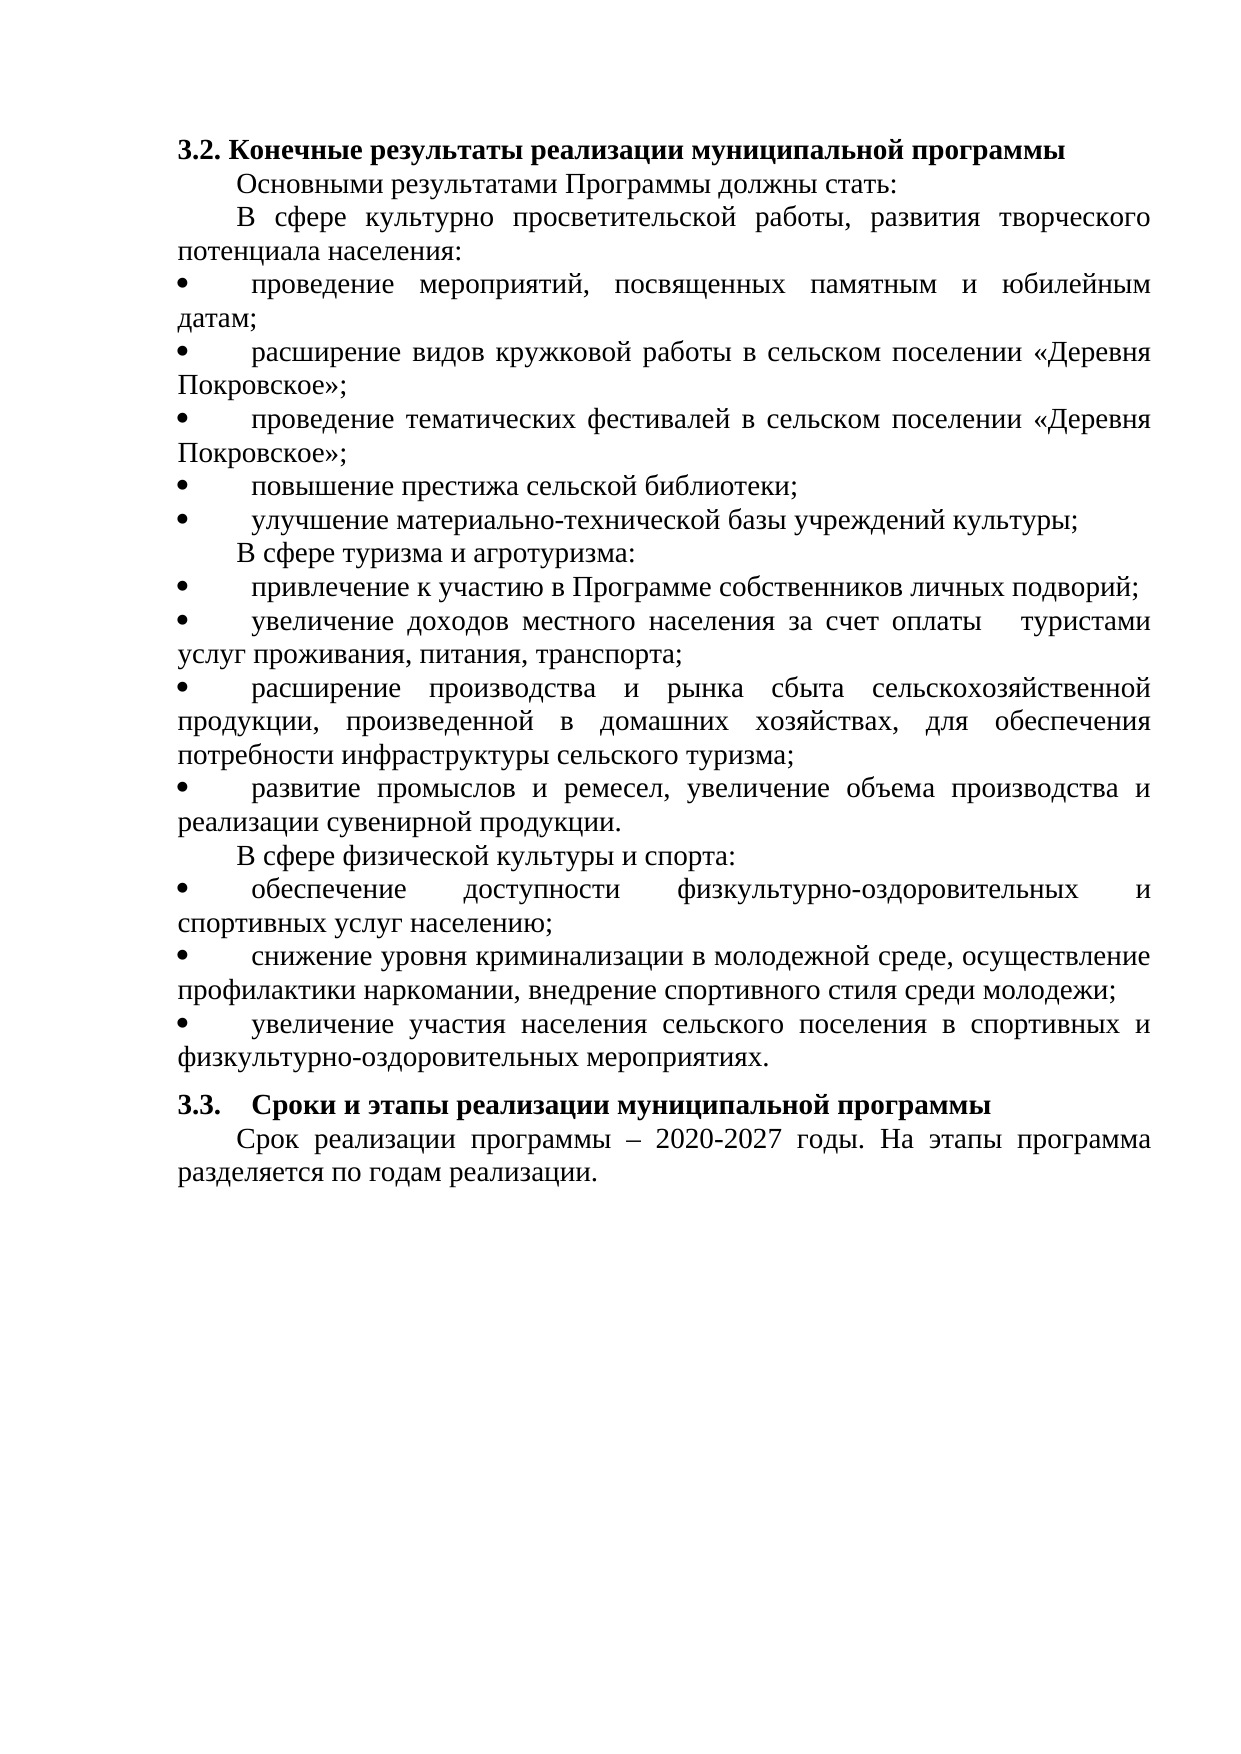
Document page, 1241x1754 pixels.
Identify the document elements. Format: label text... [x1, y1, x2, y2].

list увеличение участия населения сельского поселения в спортивных и физкультурно-оздоровительных мероприятиях. [177, 1006, 1152, 1073]
text В сфере туризма и агротуризма: [177, 536, 1152, 569]
list увеличение доходов местного населения за счет оплаты туристами услуг проживания, питания, транспорта; [177, 603, 1152, 670]
text 3.3. Сроки и этапы реализации муниципальной программы [177, 1087, 1152, 1121]
list снижение уровня криминализации в молодежной среде, осуществление профилактики наркомании, внедрение спортивного стиля среди молодежи; [177, 938, 1152, 1006]
list проведение тематических фестивалей в сельском поселении «Деревня Покровское»; [177, 401, 1152, 468]
list проведение мероприятий, посвященных памятным и юбилейным датам; [177, 267, 1152, 334]
text Срок реализации программы – 2020-2027 годы. На этапы программа разделяется по годам реализации. [177, 1121, 1152, 1188]
list развитие промыслов и ремесел, увеличение объема производства и реализации сувенирной продукции. [177, 771, 1152, 838]
list расширение производства и рынка сбыта сельскохозяйственной продукции, произведенной в домашних хозяйствах, для обеспечения потребности инфраструктуры сельского туризма; [177, 670, 1152, 771]
text Основными результатами Программы должны стать: [177, 166, 1152, 199]
list привлечение к участию в Программе собственников личных подворий; [177, 569, 1152, 603]
list улучшение материально-технической базы учреждений культуры; [177, 502, 1152, 536]
list расширение видов кружковой работы в сельском поселении «Деревня Покровское»; [177, 334, 1152, 401]
text В сфере культурно просветительской работы, развития творческого потенциала населения: [177, 199, 1152, 267]
list повышение престижа сельской библиотеки; [177, 468, 1152, 502]
text 3.2. Конечные результаты реализации муниципальной программы [177, 132, 1152, 166]
text В сфере физической культуры и спорта: [177, 838, 1152, 871]
list обеспечение доступности физкультурно-оздоровительных и спортивных услуг населению; [177, 871, 1152, 938]
